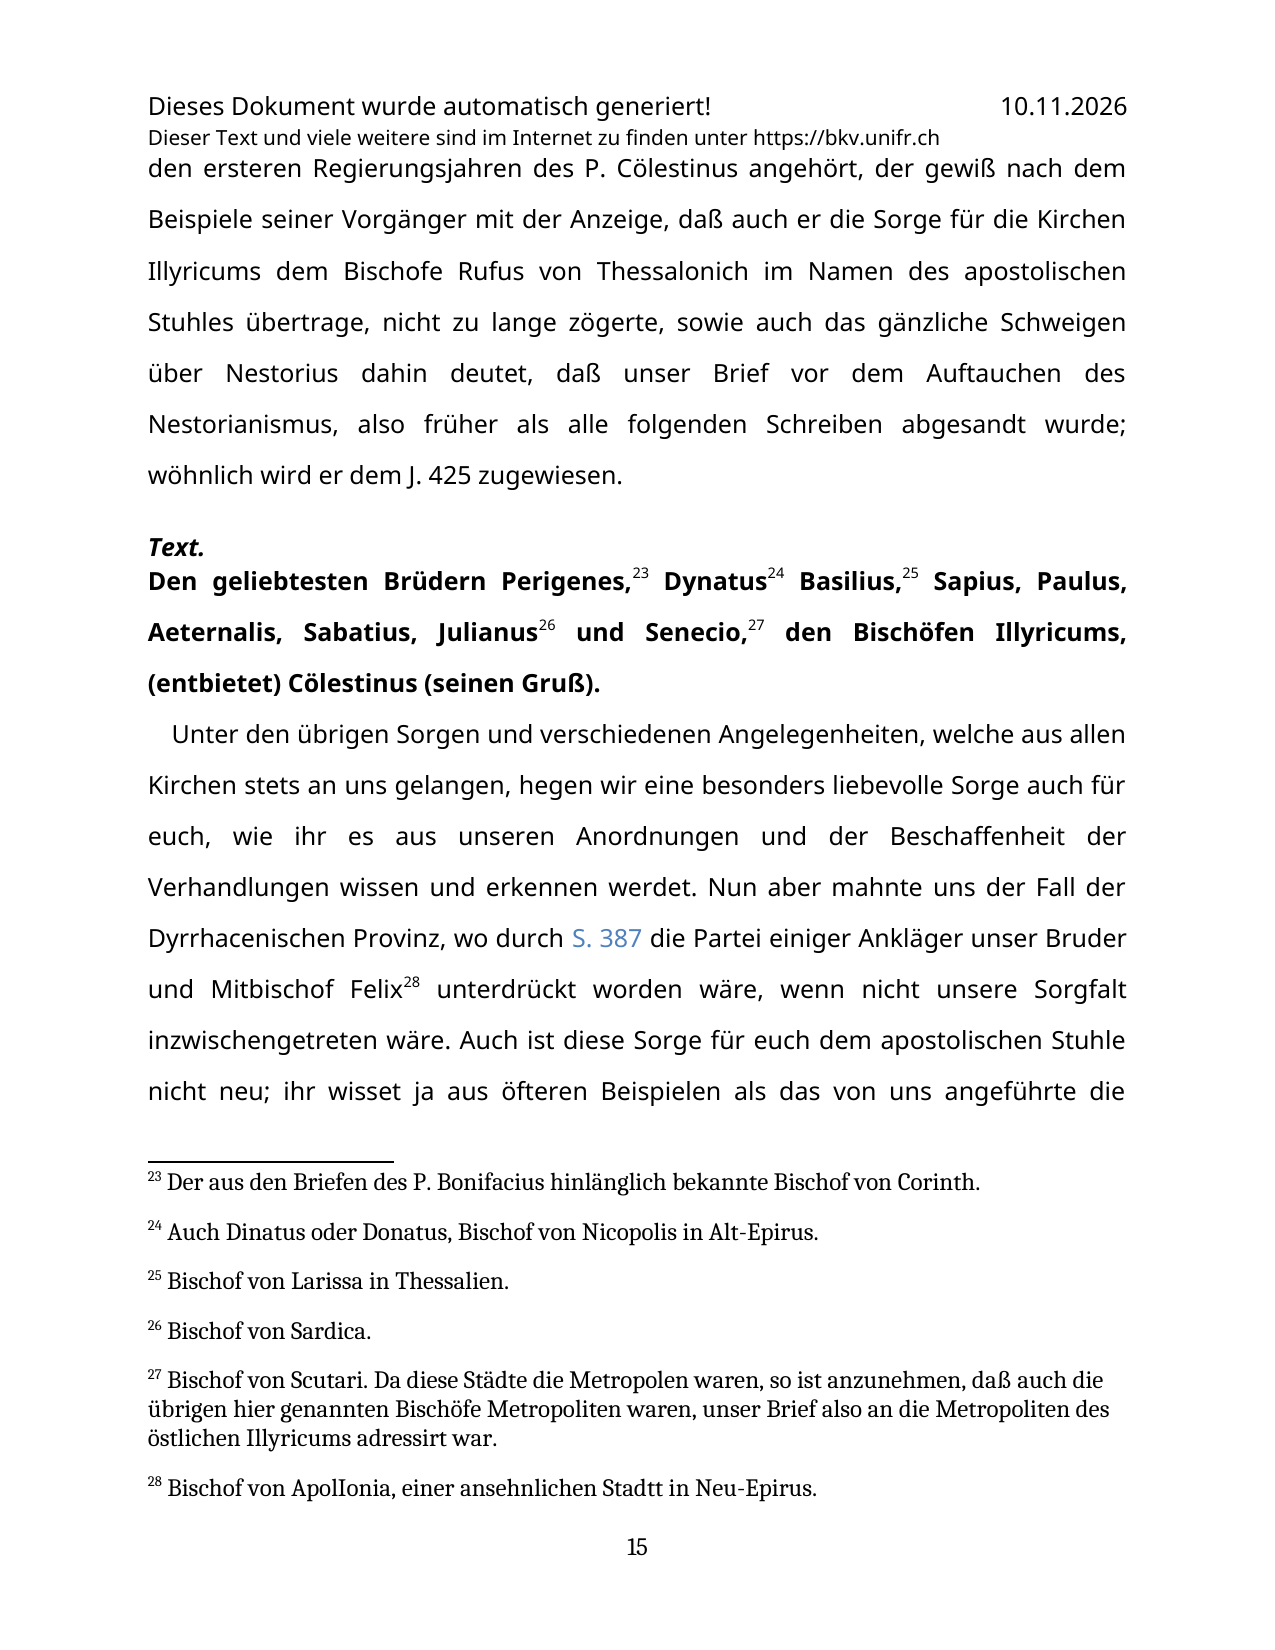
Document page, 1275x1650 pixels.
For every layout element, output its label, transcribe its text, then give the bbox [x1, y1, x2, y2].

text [148, 151, 1127, 491]
text Unter den übrigen Sorgen und verschiedenen Angelegenheiten, welche aus allen Kirchen stets an uns gelangen, hegen wir eine besonders liebevolle Sorge auch für euch, wie ihr es aus unseren Anordnungen und der Beschaffenheit der Verhandlungen wissen und erkennen werdet. Nun aber mahnte uns der Fall der Dyrrhacenischen Provinz, wo durch S. 387 die Partei einiger Ankläger unser Bruder und Mitbischof Felix unterdrückt worden wäre, wenn nicht unsere Sorgfalt inzwischengetreten wäre. Auch ist diese Sorge für euch dem apostolischen Stuhle nicht neu; ihr wisset ja aus öfteren Beispielen als das von uns angeführte die Anordnung, daß es stets der Kirche von Thessalonich überlassen war, uber euch sorgfältig zu wachen. Leicht unterwirft sich der Disciplin, wer die Disciplin selbst gerne beobachtet. Darin besteht ja alle Ordnung, daß dem Höheren gehorche, was als diesem untergeben gelehrt wird, und um diese Abstufung drehen sich alle Gesetze. Wir insbesondere sind zur Sorge für Alle verpflichtet, da uns das Gebot, über Alle zu walten, Christus in dem heiligen Apostel Petrus auferlegte, als er ihm die Schlüssel zum Offnen und Schließen gab; auch erwählte er ihn unter seinen Aposteln, nicht damit er einem Andern unterstehe, sondern damit er der Erste sei. Uns sollen die Vorschriften beherrschen, nicht aber wir die Vorschriften; seien wir den Canones unterwürfig, indem wir die Vorschriften der Canones beobachten. Es giebt ziemlich viele, keineswegs leichte Unzukömmlichkeiten, welche in jenen Provinzen entstanden sind und wegen der zu weiten Entfernung nicht an uns gelangen können, oder sie werden uns nach Beseitigung alles (Anstößigen) nicht nach ihrem Thatbestande, lange Zeit nachher hinterbracht; alle diese wollen wir durch die Vermittlung unseres Bruders und Mitbischofs Rufus beseitigen, dessen Erfahrung in allen Angelegenheiten und Vorkommnissen des Lebens ohne Zweifel erprobt ist. Wisset, daß wir ihm in euerer Pro - S. 388 vinz unsere Stelle anvertraut haben, so daß an ihn, theuerste Brüder, über alle Angelegenheiten zu berichten ist. Ohne seinen Rath soll Niemand ordinirt werden; Niemand ergreife ohne sein Wissen Besitz von der ihm übertragenen Provinz; nur mit seinem Willen darf man die Bischöfe versammeln; durch ihn soll auch ein etwaiger Bericht an uns gelangen. Durch diese Vorschrift mag man ersehen, daß, wer immer unserer Auctorität oder dessen Befehle widerstehen zu dürfen glaubt, von der Gemeinschaft der Brüder auszuschließen ist, weil er sich selbst lossagt. [148, 716, 1127, 1108]
subtitle Text. [148, 529, 1127, 563]
text Den geliebtesten Brüdern Perigenes, Dynatus Basilius, Sapius, Paulus, Aeternalis, Sabatius, Julianus und Senecio, den Bischöfen Illyricums, (entbietet) Cölestinus (seinen Gruß). [148, 563, 1127, 699]
